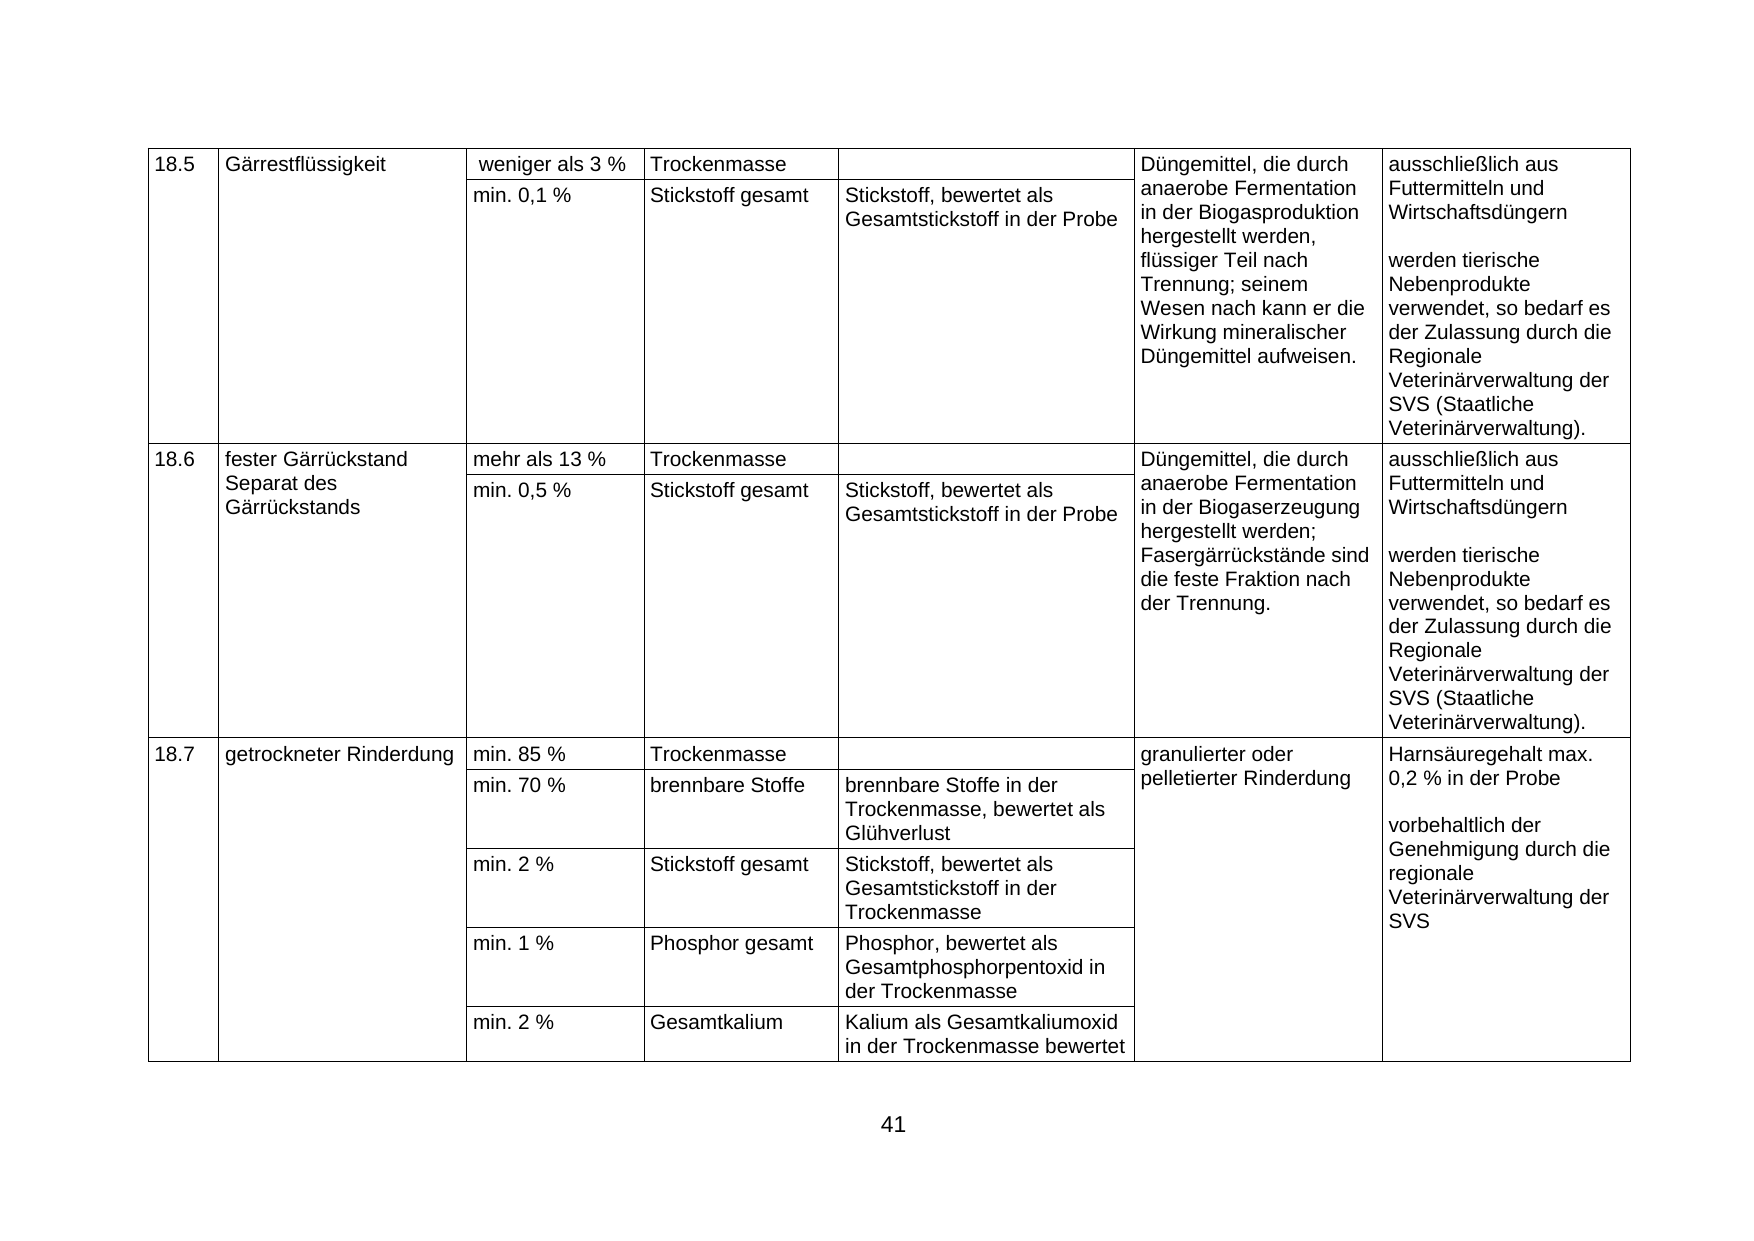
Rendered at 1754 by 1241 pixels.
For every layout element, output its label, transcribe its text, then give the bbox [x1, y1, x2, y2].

table_cell Stickstoff, bewertet als Gesamtstickstoff in der Probe [839, 180, 1134, 442]
table_cell granulierter oder pelletierter Rinderdung [1135, 738, 1382, 1061]
table_cell min. 1 % [467, 928, 644, 1006]
table_cell mehr als 13 % [467, 444, 644, 474]
table_cell min. 0,1 % [467, 180, 644, 442]
table_cell brennbare Stoffe [645, 770, 838, 848]
table_header Gärrestflüssigkeit [219, 149, 466, 442]
table_header Düngemittel, die durch anaerobe Fermentation in der Biogasproduktion hergestellt werden, flüssiger Teil nach Trennung; seinem Wesen nach kann er die Wirkung mineralischer Düngemittel aufweisen. [1135, 149, 1382, 442]
table_header Trockenmasse [645, 149, 838, 179]
table_cell min. 2 % [467, 849, 644, 927]
table_cell brennbare Stoffe in der Trockenmasse, bewertet als Glühverlust [839, 770, 1134, 848]
table_header ausschließlich aus Futtermitteln und Wirtschaftsdüngern werden tierische Nebenprodukte verwendet, so bedarf es der Zulassung durch die Regionale Veterinärverwaltung der SVS (Staatliche Veterinärverwaltung). [1383, 149, 1630, 442]
table_cell Harnsäuregehalt max. 0,2 % in der Probe vorbehaltlich der Genehmigung durch die regionale Veterinärverwaltung der SVS [1383, 738, 1630, 1061]
table_cell Phosphor gesamt [645, 928, 838, 1006]
table_cell min. 2 % [467, 1007, 644, 1061]
table_header weniger als 3 % [467, 149, 644, 179]
table_cell ausschließlich aus Futtermitteln und Wirtschaftsdüngern werden tierische Nebenprodukte verwendet, so bedarf es der Zulassung durch die Regionale Veterinärverwaltung der SVS (Staatliche Veterinärverwaltung). [1383, 444, 1630, 737]
table_cell fester Gärrückstand Separat des Gärrückstands [219, 444, 466, 737]
table_cell Trockenmasse [645, 738, 838, 768]
table_cell [839, 738, 1134, 768]
table_cell 18.6 [149, 444, 218, 737]
table_cell Stickstoff, bewertet als Gesamtstickstoff in der Probe [839, 475, 1134, 737]
table_cell getrockneter Rinderdung [219, 738, 466, 1061]
table_cell min. 85 % [467, 738, 644, 768]
table_cell min. 70 % [467, 770, 644, 848]
table_cell min. 0,5 % [467, 475, 644, 737]
table_cell 18.7 [149, 738, 218, 1061]
table_cell Stickstoff gesamt [645, 475, 838, 737]
table_cell Düngemittel, die durch anaerobe Fermentation in der Biogaserzeugung hergestellt werden; Fasergärrückstände sind die feste Fraktion nach der Trennung. [1135, 444, 1382, 737]
table_cell Stickstoff, bewertet als Gesamtstickstoff in der Trockenmasse [839, 849, 1134, 927]
table_cell Stickstoff gesamt [645, 849, 838, 927]
table_cell Gesamtkalium [645, 1007, 838, 1061]
table_cell Trockenmasse [645, 444, 838, 474]
table_cell Kalium als Gesamtkaliumoxid in der Trockenmasse bewertet [839, 1007, 1134, 1061]
table_cell Phosphor, bewertet als Gesamtphosphorpentoxid in der Trockenmasse [839, 928, 1134, 1006]
table_header 18.5 [149, 149, 218, 442]
table_cell [839, 444, 1134, 474]
table_cell Stickstoff gesamt [645, 180, 838, 442]
table_header [839, 149, 1134, 179]
